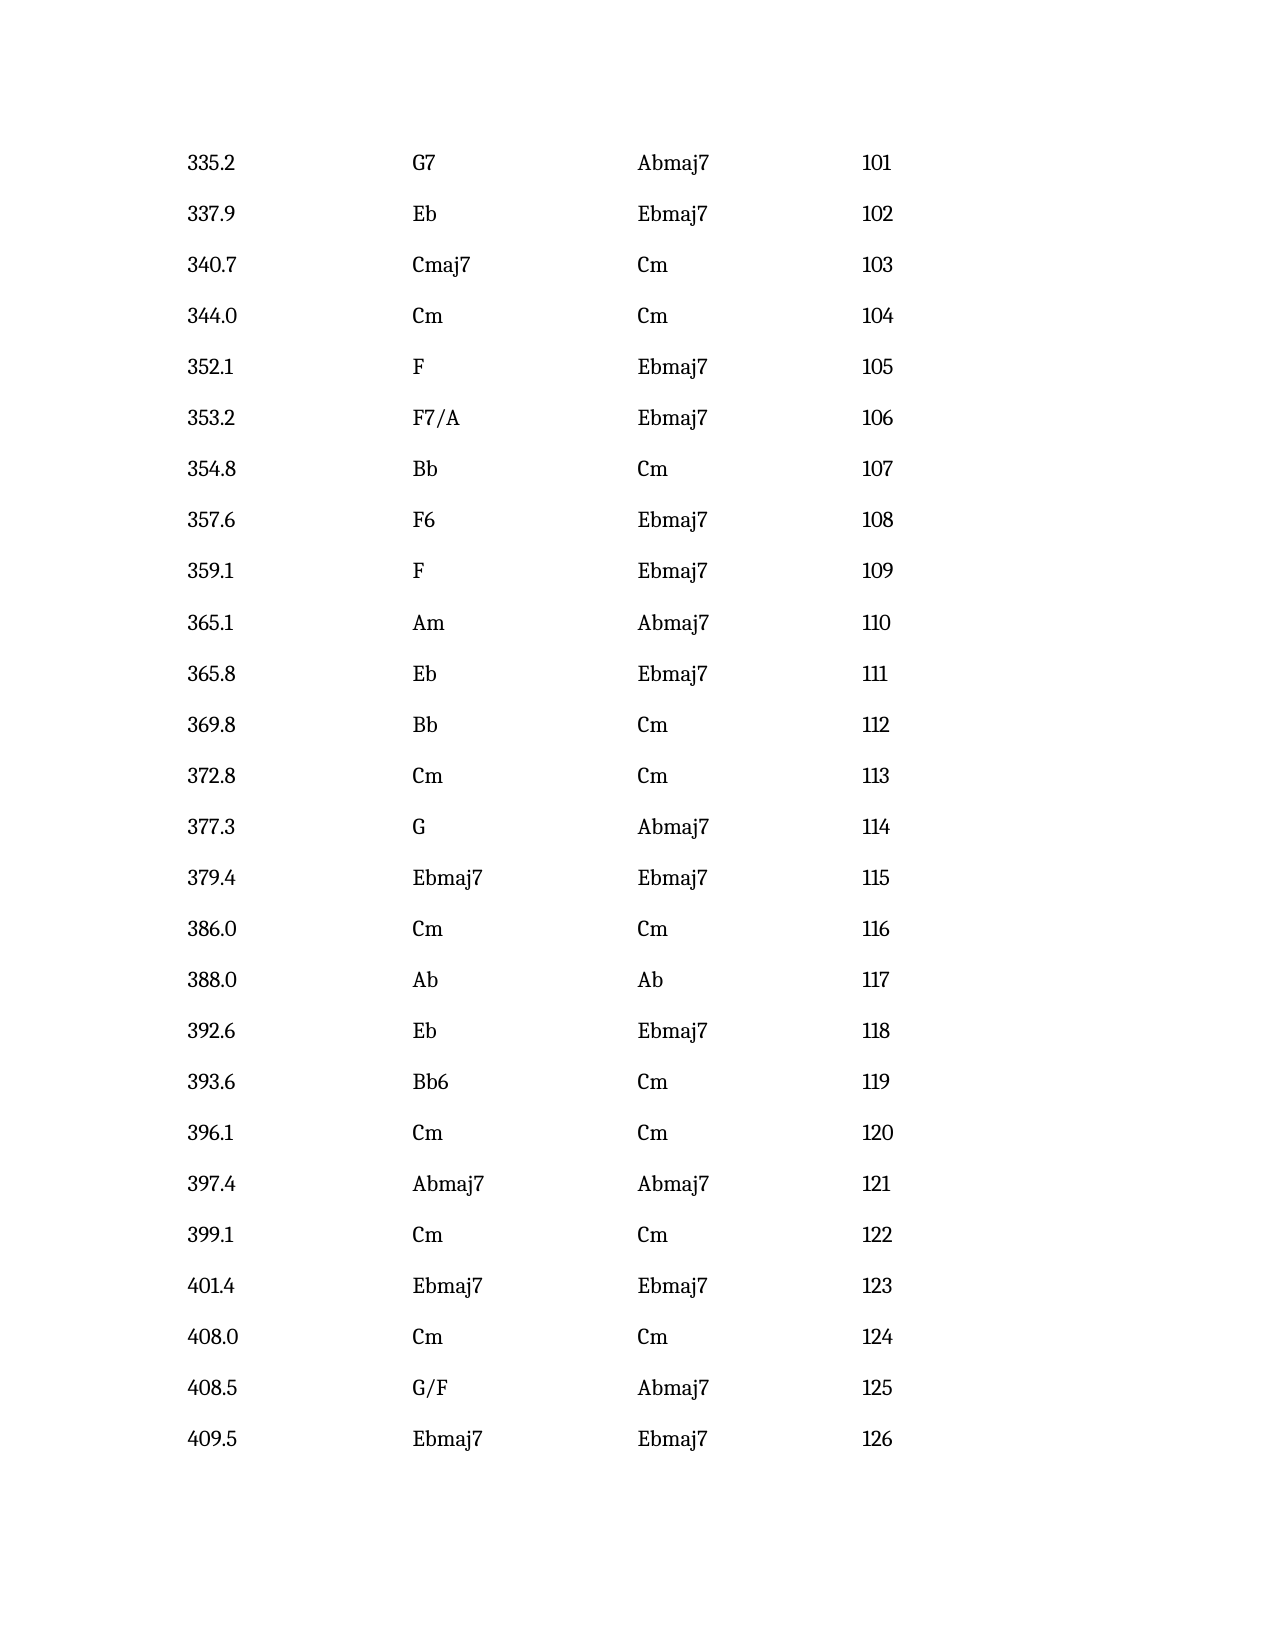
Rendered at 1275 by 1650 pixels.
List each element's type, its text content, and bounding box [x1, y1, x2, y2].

table_cell 357.6 [176, 507, 401, 558]
table_cell 335.2 [176, 150, 401, 201]
table_cell F6 [401, 507, 626, 558]
table_cell 110 [851, 609, 1076, 660]
table_cell 337.9 [176, 201, 401, 252]
table_cell 120 [851, 1120, 1076, 1171]
table_cell Cm [626, 1069, 851, 1120]
table_cell Ab [401, 967, 626, 1018]
table_cell 369.8 [176, 711, 401, 762]
table_cell Ebmaj7 [626, 201, 851, 252]
table_cell 365.1 [176, 609, 401, 660]
table_cell Cm [626, 1222, 851, 1273]
table_cell Eb [401, 1018, 626, 1069]
table_cell Cm [626, 916, 851, 967]
table_cell Ebmaj7 [401, 1273, 626, 1324]
table_cell 122 [851, 1222, 1076, 1273]
table_cell Abmaj7 [626, 609, 851, 660]
table_cell 101 [851, 150, 1076, 201]
table_cell 377.3 [176, 814, 401, 864]
table_cell 340.7 [176, 252, 401, 303]
table_cell Bb [401, 711, 626, 762]
table_cell G7 [401, 150, 626, 201]
table_cell G [401, 814, 626, 864]
table_cell G/F [401, 1375, 626, 1426]
table_cell Cm [626, 1324, 851, 1375]
table_cell Abmaj7 [401, 1171, 626, 1222]
table_cell 372.8 [176, 763, 401, 813]
table_cell 107 [851, 456, 1076, 507]
table_cell 408.5 [176, 1375, 401, 1426]
table_cell Cm [626, 303, 851, 354]
table_cell 386.0 [176, 916, 401, 967]
table_cell 126 [851, 1426, 1076, 1477]
table_cell 397.4 [176, 1171, 401, 1222]
table_cell 359.1 [176, 558, 401, 609]
table_cell Cm [401, 1222, 626, 1273]
table_cell Am [401, 609, 626, 660]
table_cell Ebmaj7 [401, 865, 626, 916]
table_cell F7/A [401, 405, 626, 456]
table_cell Ebmaj7 [626, 558, 851, 609]
table_cell F [401, 558, 626, 609]
table_cell 125 [851, 1375, 1076, 1426]
table_cell 365.8 [176, 660, 401, 711]
table_cell Cm [626, 711, 851, 762]
table_cell Abmaj7 [626, 1375, 851, 1426]
table_cell 399.1 [176, 1222, 401, 1273]
table_cell Cm [401, 1324, 626, 1375]
table_cell Ebmaj7 [626, 660, 851, 711]
table_cell F [401, 354, 626, 405]
table_cell 117 [851, 967, 1076, 1018]
table_cell 106 [851, 405, 1076, 456]
table_cell Ebmaj7 [401, 1426, 626, 1477]
table_cell Ab [626, 967, 851, 1018]
table_cell 401.4 [176, 1273, 401, 1324]
table_cell 118 [851, 1018, 1076, 1069]
table_cell Ebmaj7 [626, 1426, 851, 1477]
table_cell Cm [401, 916, 626, 967]
table_cell Cm [626, 456, 851, 507]
table_cell Cm [401, 1120, 626, 1171]
table_cell 123 [851, 1273, 1076, 1324]
table_cell 114 [851, 814, 1076, 864]
table_cell Cm [626, 1120, 851, 1171]
table_cell Ebmaj7 [626, 405, 851, 456]
table_cell 121 [851, 1171, 1076, 1222]
table_cell Ebmaj7 [626, 507, 851, 558]
table_cell Bb [401, 456, 626, 507]
table_cell Eb [401, 201, 626, 252]
table_cell Ebmaj7 [626, 354, 851, 405]
table_cell Abmaj7 [626, 150, 851, 201]
table_cell Cm [626, 763, 851, 813]
table_cell 379.4 [176, 865, 401, 916]
table_cell Cmaj7 [401, 252, 626, 303]
table_cell 409.5 [176, 1426, 401, 1477]
table_cell 392.6 [176, 1018, 401, 1069]
table_cell 113 [851, 763, 1076, 813]
table_cell 408.0 [176, 1324, 401, 1375]
table_cell 104 [851, 303, 1076, 354]
table_cell 108 [851, 507, 1076, 558]
table_cell Cm [401, 303, 626, 354]
table_cell Cm [626, 252, 851, 303]
table_cell Abmaj7 [626, 814, 851, 864]
table_cell 352.1 [176, 354, 401, 405]
table_cell 353.2 [176, 405, 401, 456]
table_cell 111 [851, 660, 1076, 711]
table_cell Cm [401, 763, 626, 813]
table_cell 354.8 [176, 456, 401, 507]
table_cell 393.6 [176, 1069, 401, 1120]
table_cell 119 [851, 1069, 1076, 1120]
table_cell Ebmaj7 [626, 865, 851, 916]
table_cell 344.0 [176, 303, 401, 354]
table_cell 396.1 [176, 1120, 401, 1171]
table_cell 124 [851, 1324, 1076, 1375]
table_cell 112 [851, 711, 1076, 762]
table_cell Eb [401, 660, 626, 711]
table_cell 109 [851, 558, 1076, 609]
table_cell 105 [851, 354, 1076, 405]
table_cell 115 [851, 865, 1076, 916]
table_cell Abmaj7 [626, 1171, 851, 1222]
table_cell 103 [851, 252, 1076, 303]
table_cell 102 [851, 201, 1076, 252]
table_cell Ebmaj7 [626, 1018, 851, 1069]
table_cell Ebmaj7 [626, 1273, 851, 1324]
table_cell 388.0 [176, 967, 401, 1018]
table_cell Bb6 [401, 1069, 626, 1120]
table_cell 116 [851, 916, 1076, 967]
